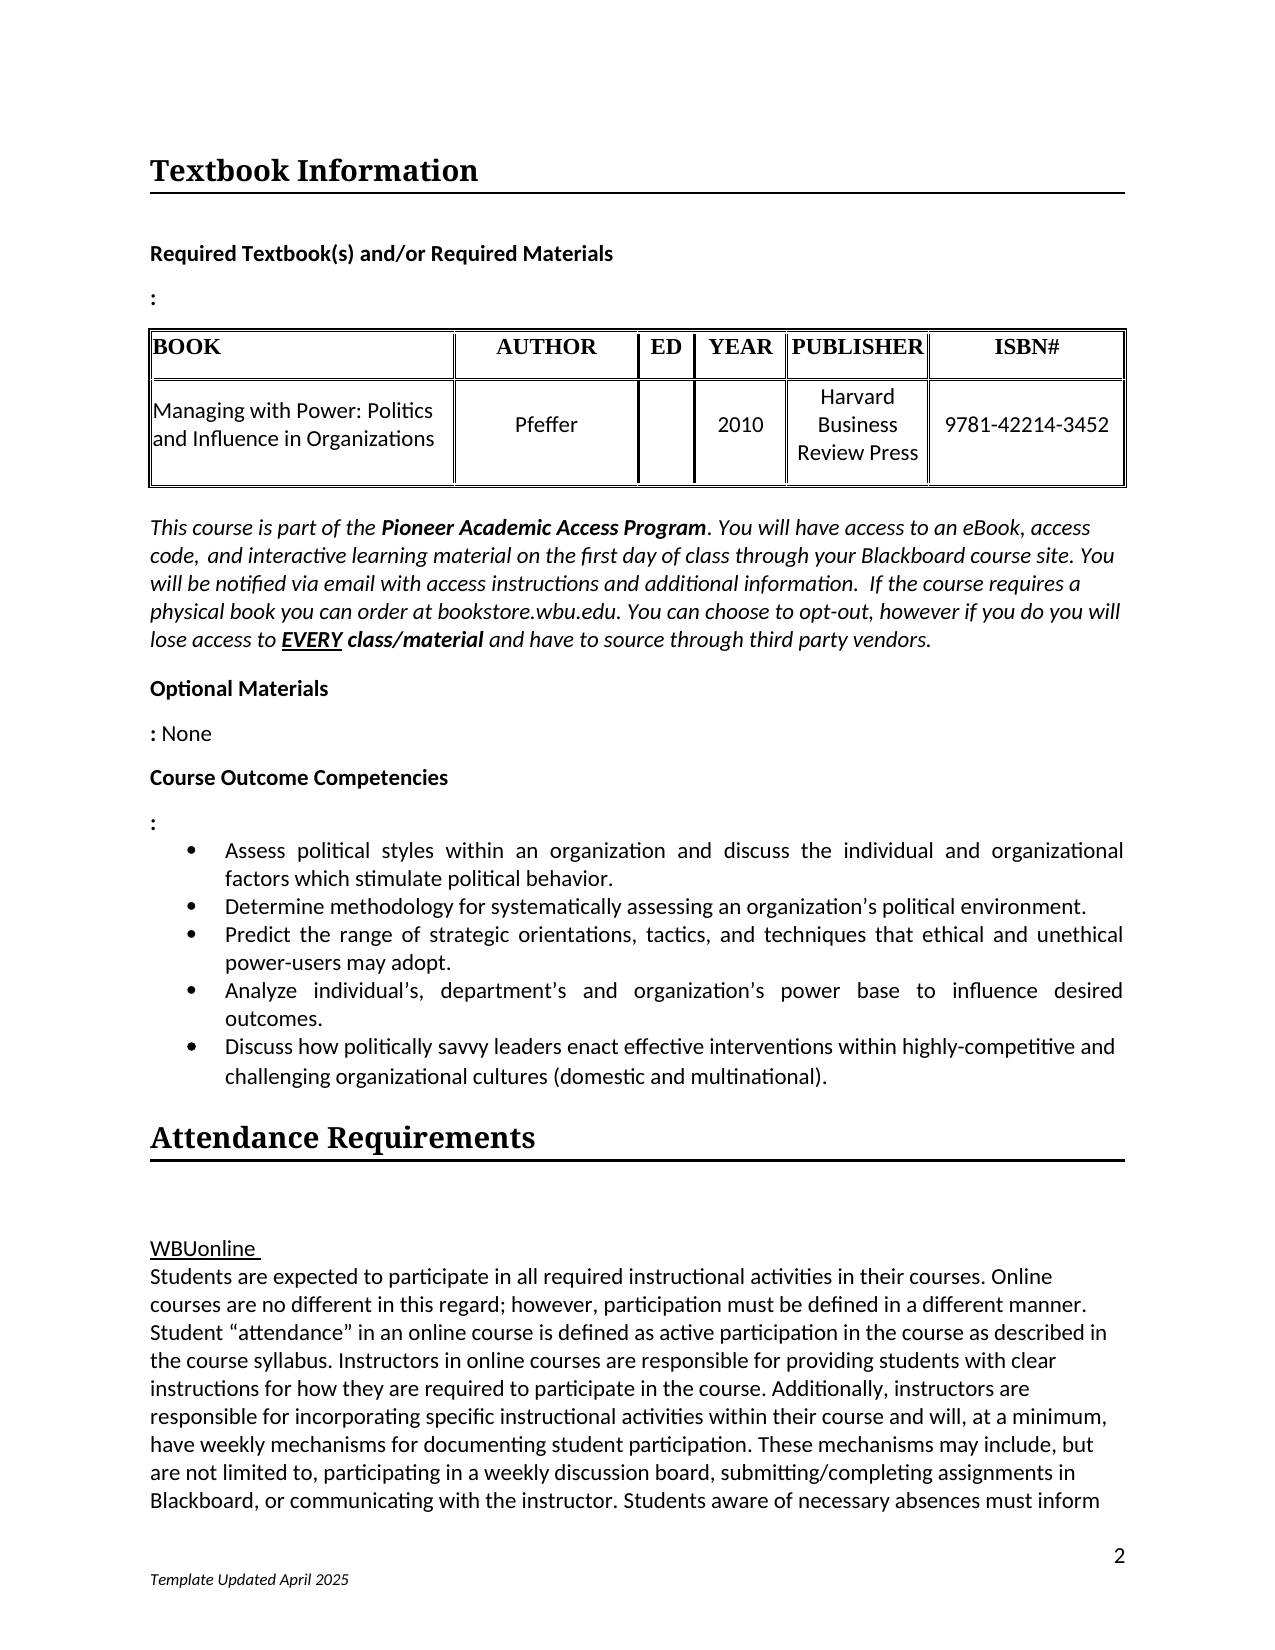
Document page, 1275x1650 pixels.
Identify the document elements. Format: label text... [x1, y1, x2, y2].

text : [150, 283, 1125, 311]
table_cell 9781-42214-3452 [929, 378, 1124, 484]
table_cell Managing with Power: Politics and Influence in Organizations [152, 378, 455, 484]
text Optional Materials [150, 674, 1125, 702]
list Determine methodology for systematically assessing an organization’s political environment. [187, 892, 1125, 920]
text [150, 1262, 1125, 1514]
table_cell [638, 381, 694, 484]
list Predict the range of strategic orientations, tactics, and techniques that ethical and unethical power-users may adopt. [187, 920, 1125, 976]
table_header BOOK [152, 332, 455, 377]
list Assess political styles within an organization and discuss the individual and organizational factors which stimulate political behavior. [187, 836, 1125, 892]
subtitle Discuss how politically savvy leaders enact effective interventions within highly-competitive and challenging organizational cultures (domestic and multinational). [187, 1032, 1125, 1091]
table_cell 2010 [694, 381, 787, 484]
table_cell Harvard Business Review Press [787, 381, 929, 484]
table_header AUTHOR [455, 330, 638, 377]
table_header PUBLISHER [787, 332, 929, 377]
text : [150, 808, 1125, 836]
subtitle Textbook Information [150, 150, 1125, 192]
subtitle Attendance Requirements [150, 1118, 1125, 1159]
list Analyze individual’s, department’s and organization’s power base to influence desired outcomes. [187, 976, 1125, 1032]
text WBUonline [150, 1234, 1125, 1262]
text Course Outcome Competencies [150, 763, 1125, 791]
text : None [150, 719, 1125, 747]
table_cell Pfeffer [455, 381, 638, 484]
table_header YEAR [694, 332, 787, 377]
text Required Textbook(s) and/or Required Materials [150, 239, 1125, 267]
text This course is part of the Pioneer Academic Access Program. You will have access to an eBook, access code, and interactive learning material on the first day of class through your Blackboard course site. You will be notified via email with access instructions and additional information. If the course requires a physical book you can order at bookstore.wbu.edu. You can choose to opt-out, however if you do you will lose access to EVERY class/material and have to source through third party vendors. [150, 513, 1125, 653]
table_header ISBN# [929, 332, 1123, 377]
table_header ED [638, 332, 694, 377]
